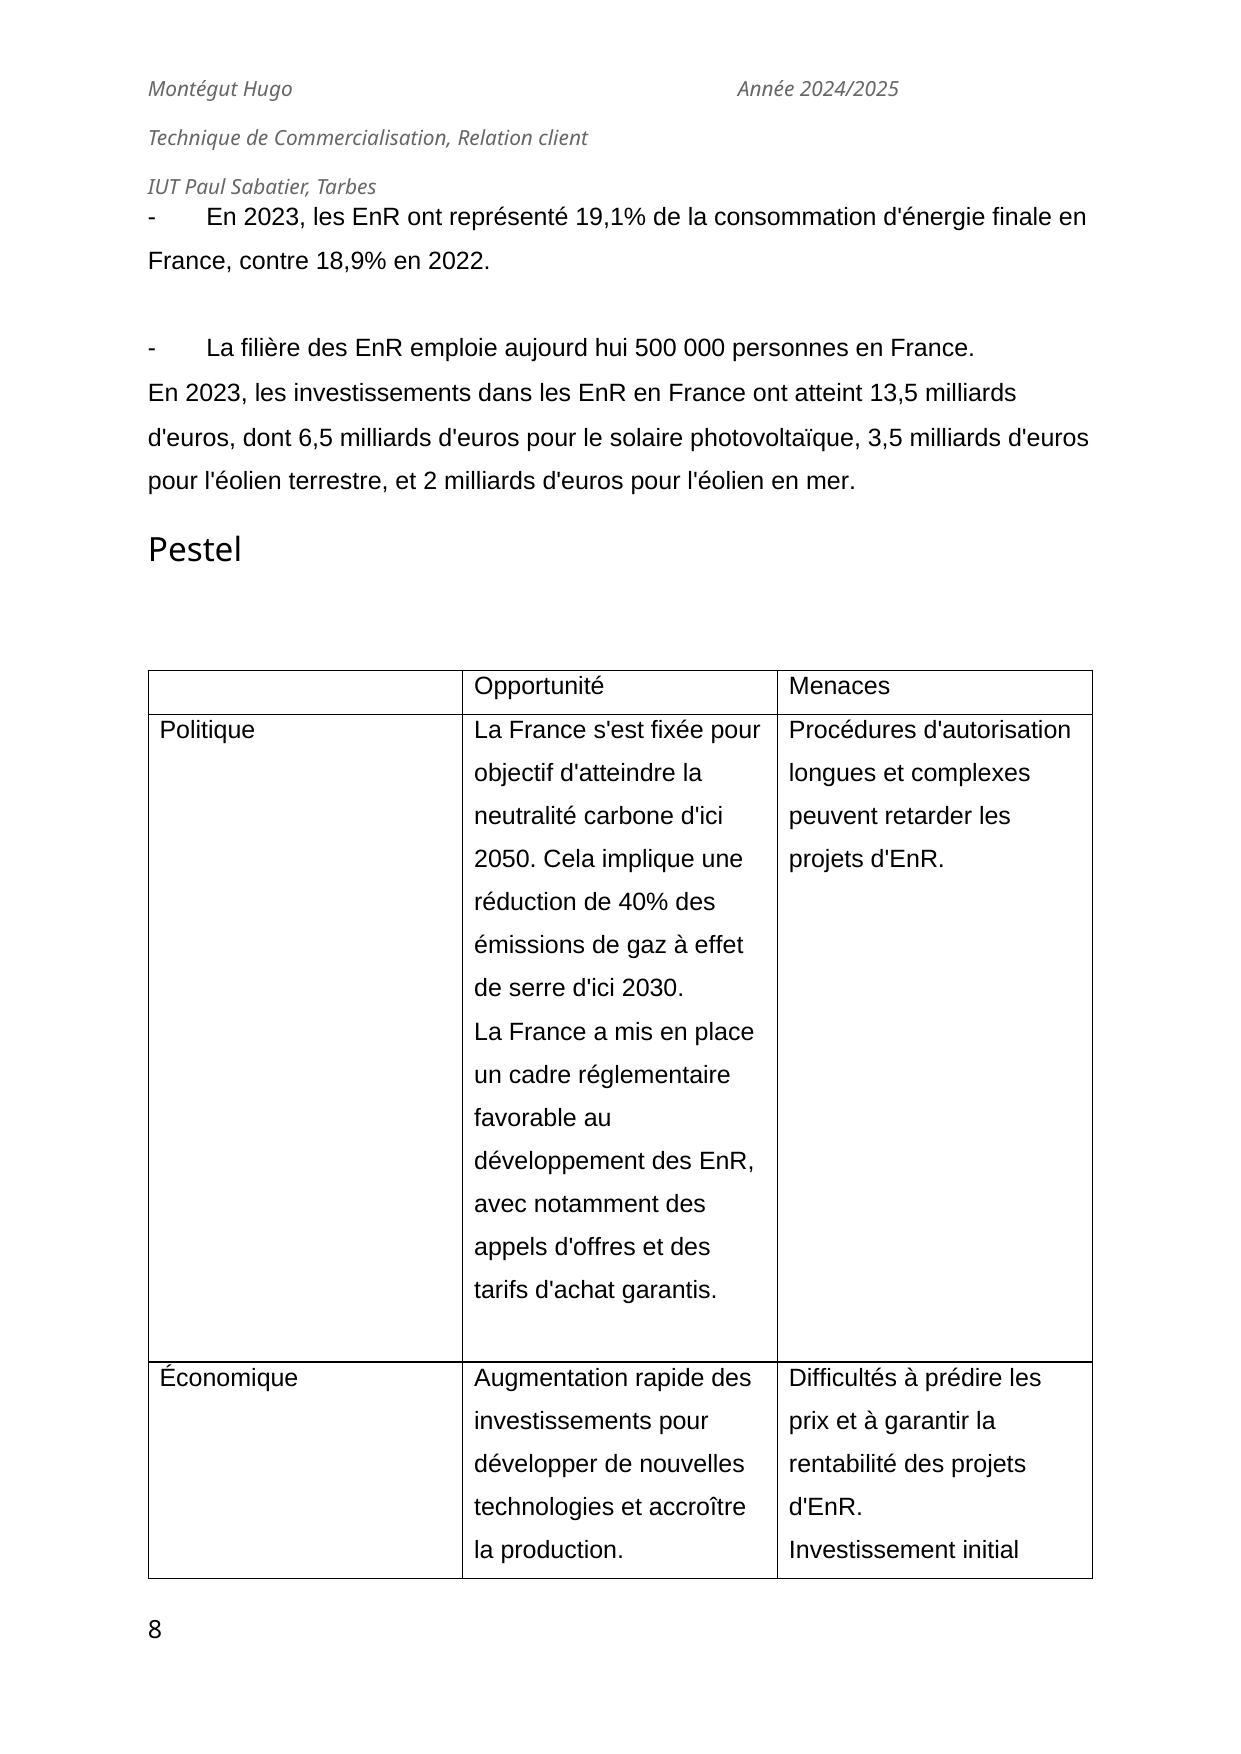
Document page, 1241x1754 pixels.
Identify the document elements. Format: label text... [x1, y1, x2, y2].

table_cell Politique [149, 715, 462, 1361]
list ﻿﻿En 2023, les EnR ont représenté 19,1% de la consommation d'énergie finale en France, contre 18,9% en 2022. [148, 201, 1093, 274]
table_cell Procédures d'autorisation longues et complexes peuvent retarder les projets d'EnR. [778, 715, 1092, 1361]
table_cell Économique [149, 1363, 462, 1578]
subtitle Pestel [148, 525, 1093, 571]
list ﻿﻿La filière des EnR emploie aujourd hui 500 000 personnes en France. [148, 332, 1093, 362]
table_header Menaces [778, 671, 1092, 714]
table_cell La France s'est fixée pour objectif d'atteindre la neutralité carbone d'ici 2050. Cela implique une réduction de 40% des émissions de gaz à effet de serre d'ici 2030. La France a mis en place un cadre réglementaire favorable au développement des EnR, avec notamment des appels d'offres et des tarifs d'achat garantis. [463, 715, 777, 1361]
text ﻿﻿En 2023, les investissements dans les EnR en France ont atteint 13,5 milliards d'euros, dont 6,5 milliards d'euros pour le solaire photovoltaïque, 3,5 milliards d'euros pour l'éolien terrestre, et 2 milliards d'euros pour l'éolien en mer. [148, 378, 1093, 494]
table_header Opportunité [463, 671, 777, 714]
table_header [149, 671, 462, 714]
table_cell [778, 1363, 1092, 1578]
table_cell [463, 1363, 777, 1578]
